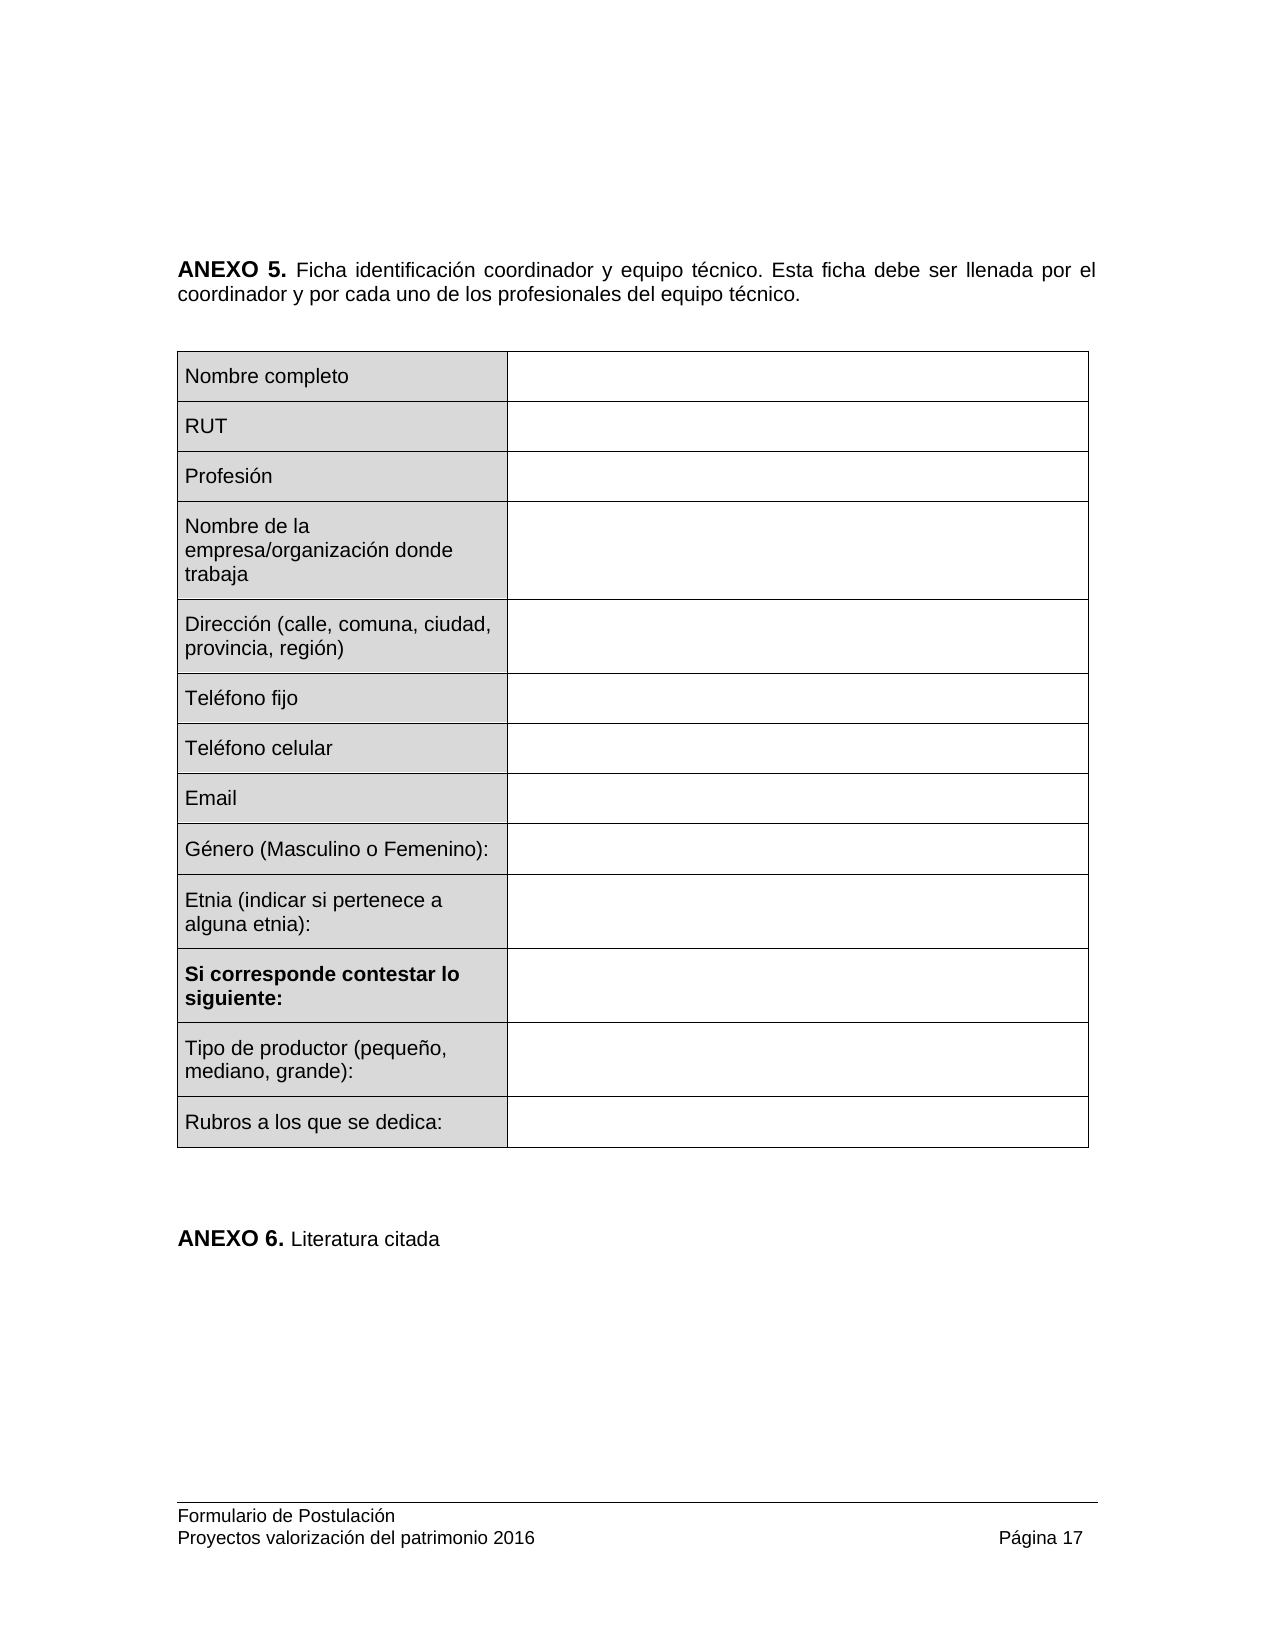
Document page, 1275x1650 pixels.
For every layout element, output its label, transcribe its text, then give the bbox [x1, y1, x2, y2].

table_cell [508, 875, 1088, 948]
table_cell Si corresponde contestar lo siguiente: [178, 949, 507, 1022]
table_cell Teléfono fijo [178, 674, 507, 722]
table_cell Rubros a los que se dedica: [178, 1097, 507, 1147]
table_cell [508, 674, 1088, 722]
table_cell [508, 774, 1088, 822]
table_header [508, 352, 1088, 401]
table_cell [508, 600, 1088, 672]
table_cell RUT [178, 402, 507, 451]
table_cell Etnia (indicar si pertenece a alguna etnia): [178, 875, 507, 948]
table_cell [508, 402, 1088, 451]
table_header Nombre completo [178, 352, 507, 401]
table_cell [508, 949, 1088, 1022]
table_cell [508, 502, 1088, 598]
table_cell Dirección (calle, comuna, ciudad, provincia, región) [178, 600, 507, 672]
table_cell Nombre de la empresa/organización donde trabaja [178, 502, 507, 598]
table_cell Profesión [178, 452, 507, 501]
list ANEXO 6. Literatura citada [177, 1225, 1098, 1251]
table_cell Email [178, 774, 507, 822]
table_cell Género (Masculino o Femenino): [178, 824, 507, 874]
table_cell Tipo de productor (pequeño, mediano, grande): [178, 1023, 507, 1096]
table_cell [508, 452, 1088, 501]
table_cell [508, 824, 1088, 874]
table_cell [508, 1097, 1088, 1147]
table_cell Teléfono celular [178, 724, 507, 772]
list ANEXO 5. Ficha identificación coordinador y equipo técnico. Esta ficha debe ser llenada por el coordinador y por cada uno de los profesionales del equipo técnico. [177, 256, 1098, 306]
table_cell [508, 1023, 1088, 1096]
table_cell [508, 724, 1088, 772]
